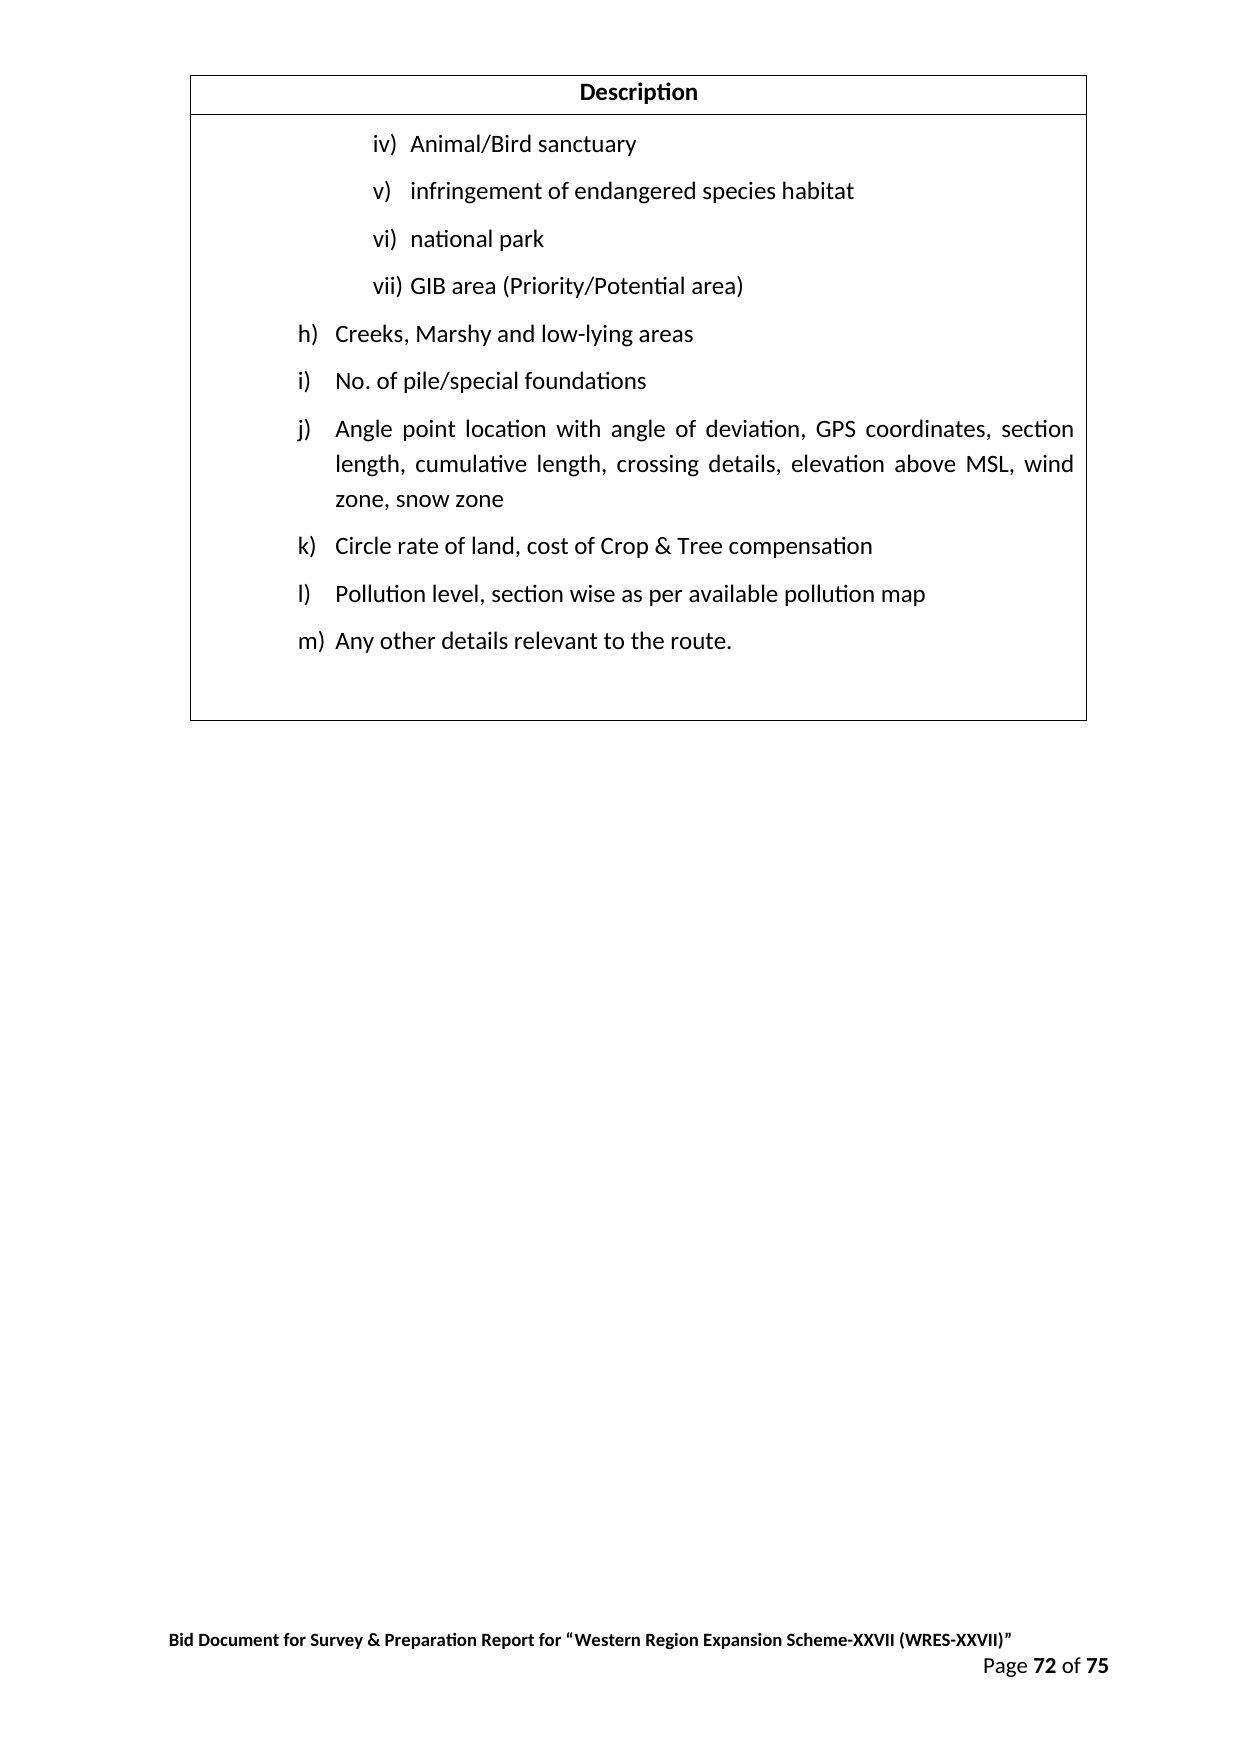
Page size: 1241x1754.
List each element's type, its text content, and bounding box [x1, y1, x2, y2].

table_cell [191, 115, 1086, 720]
table_header Description [191, 76, 1086, 114]
